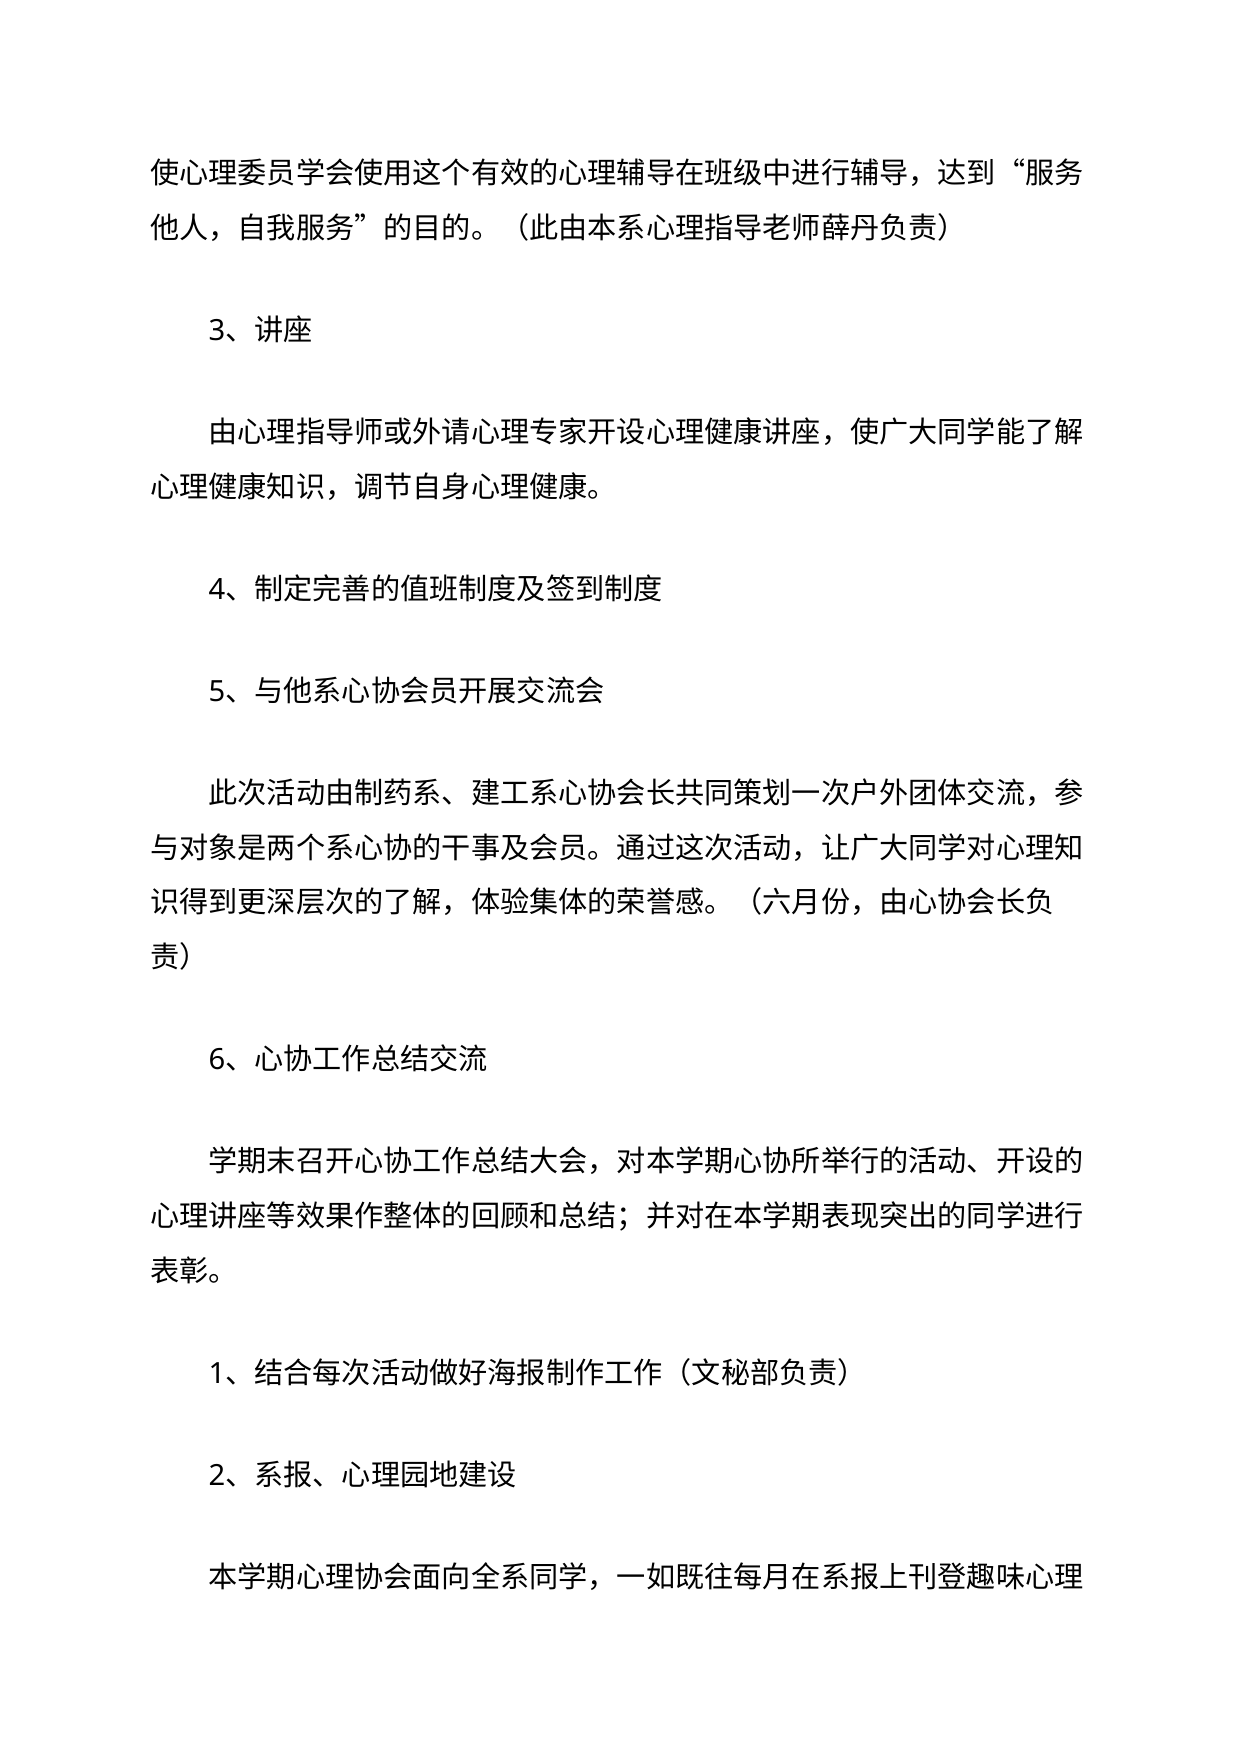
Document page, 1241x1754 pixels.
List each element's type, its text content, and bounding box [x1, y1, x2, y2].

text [150, 1553, 1090, 1596]
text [150, 150, 1090, 247]
text 5、与他系心协会员开展交流会 [150, 667, 1090, 710]
text 2、系报、心理园地建设 [150, 1451, 1090, 1494]
text 此次活动由制药系、建工系心协会长共同策划一次户外团体交流，参与对象是两个系心协的干事及会员。通过这次活动，让广大同学对心理知识得到更深层次的了解，体验集体的荣誉感。（六月份，由心协会长负责） [150, 769, 1090, 976]
text 3、讲座 [150, 307, 1090, 349]
text 6、心协工作总结交流 [150, 1036, 1090, 1078]
text 由心理指导师或外请心理专家开设心理健康讲座，使广大同学能了解心理健康知识，调节自身心理健康。 [150, 409, 1090, 506]
text 4、制定完善的值班制度及签到制度 [150, 565, 1090, 608]
text 学期末召开心协工作总结大会，对本学期心协所举行的活动、开设的心理讲座等效果作整体的回顾和总结；并对在本学期表现突出的同学进行表彰。 [150, 1138, 1090, 1290]
text 1、结合每次活动做好海报制作工作（文秘部负责） [150, 1349, 1090, 1392]
